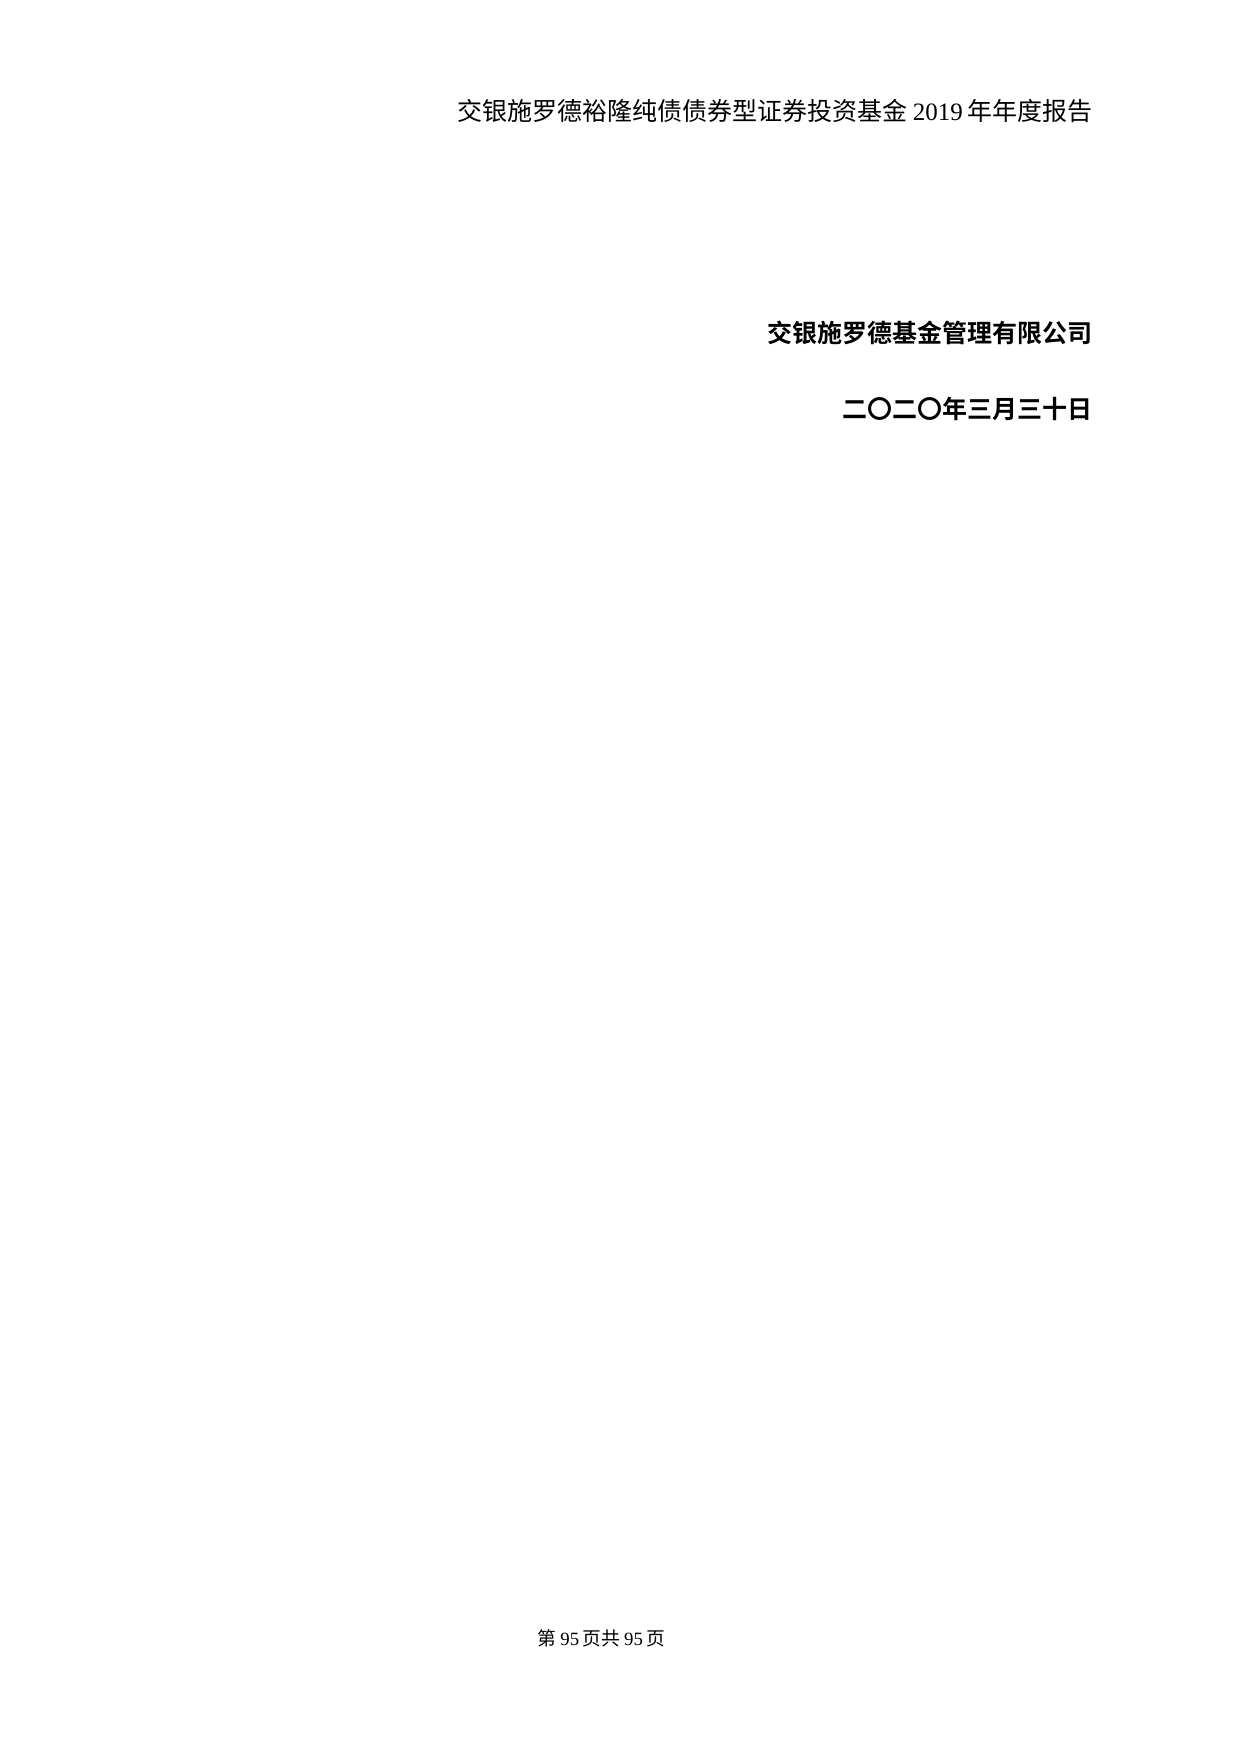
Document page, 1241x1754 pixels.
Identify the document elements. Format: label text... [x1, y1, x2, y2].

text 交银施罗德基金管理有限公司 [148, 299, 1092, 364]
text 二〇二〇年三月三十日 [148, 375, 1092, 440]
